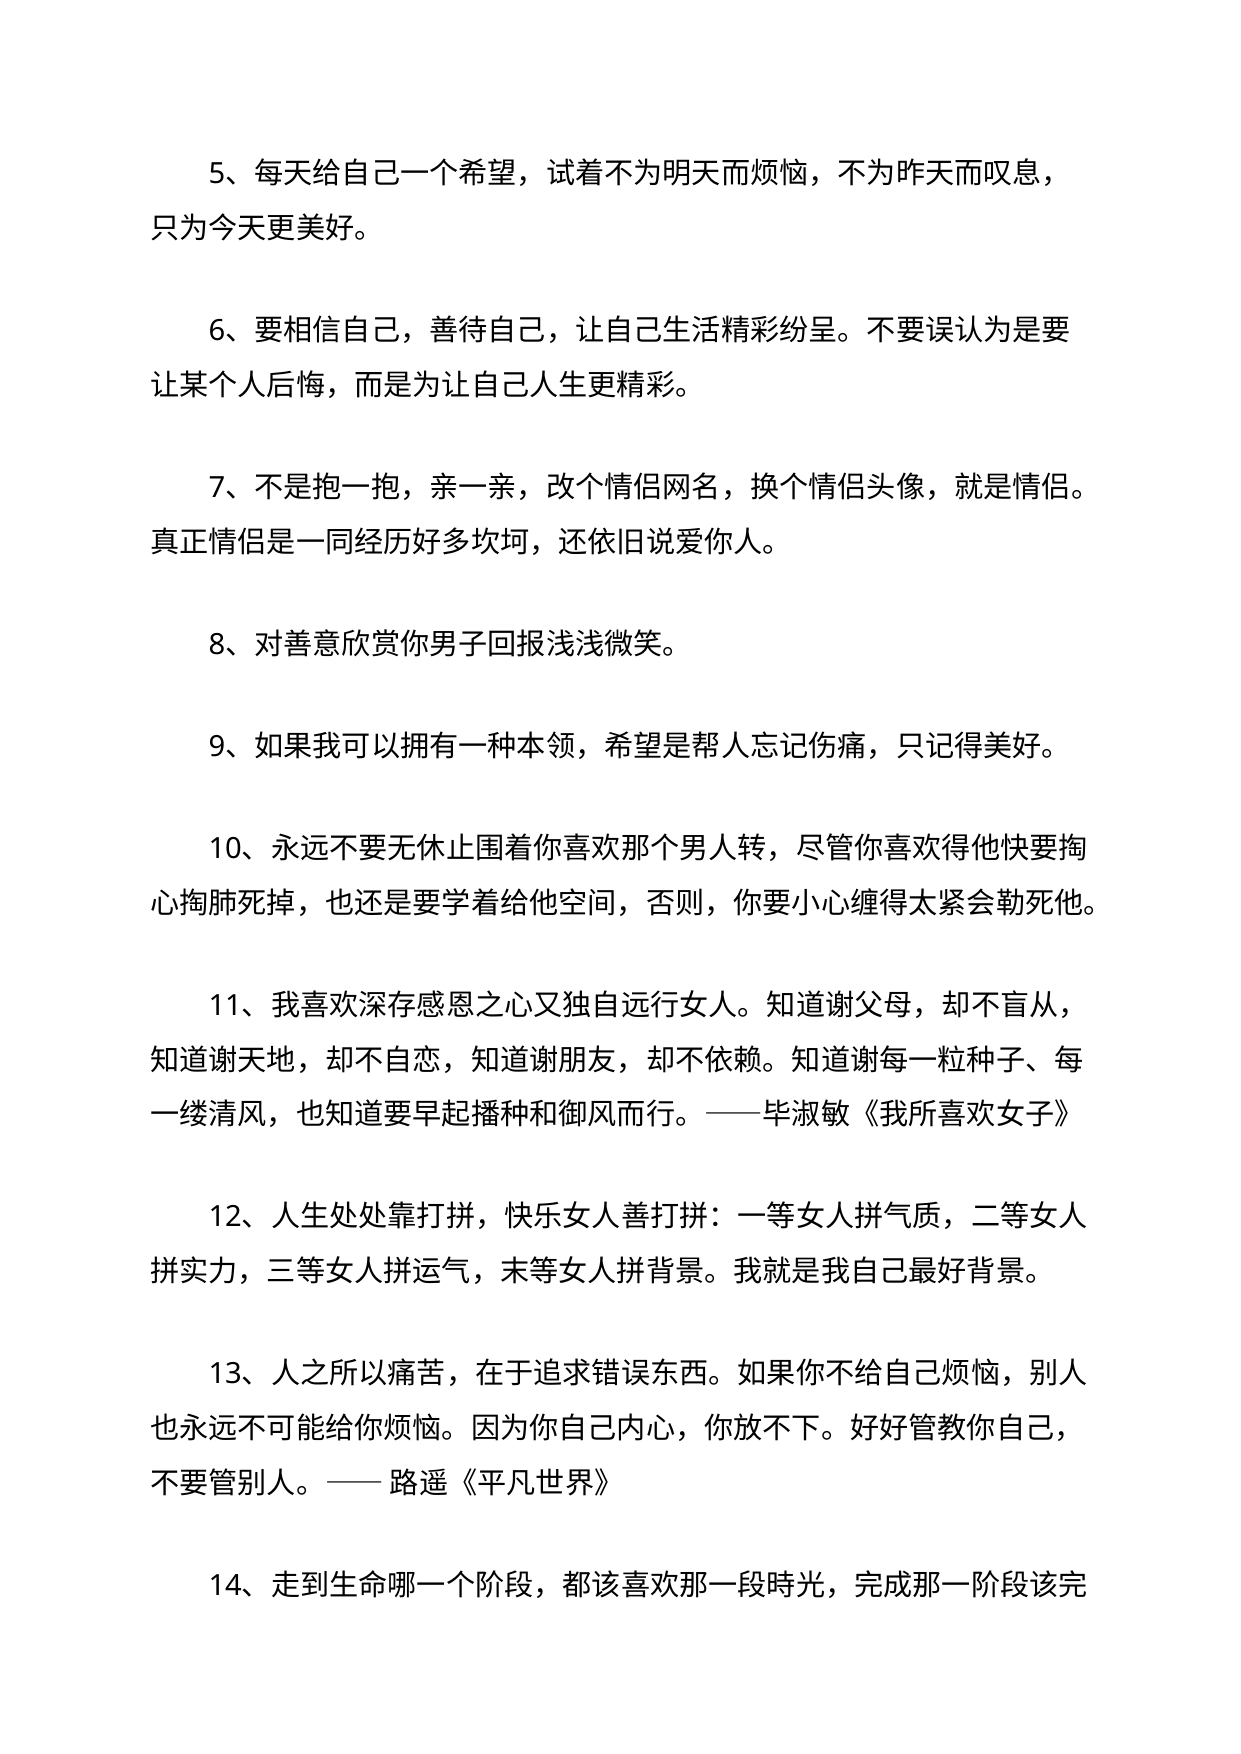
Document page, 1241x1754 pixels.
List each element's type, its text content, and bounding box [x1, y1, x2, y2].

text 7、不是抱一抱，亲一亲，改个情侣网名，换个情侣头像，就是情侣。真正情侣是一同经历好多坎坷，还依旧说爱你人。 [150, 463, 1090, 561]
text 12、人生处处靠打拼，快乐女人善打拼：一等女人拼气质，二等女人拼实力，三等女人拼运气，末等女人拼背景。我就是我自己最好背景。 [150, 1193, 1090, 1290]
text 6、要相信自己，善待自己，让自己生活精彩纷呈。不要误认为是要让某个人后悔，而是为让自己人生更精彩。 [150, 307, 1090, 404]
text 8、对善意欣赏你男子回报浅浅微笑。 [150, 620, 1090, 663]
text 9、如果我可以拥有一种本领，希望是帮人忘记伤痛，只记得美好。 [150, 722, 1090, 765]
text 11、我喜欢深存感恩之心又独自远行女人。知道谢父母，却不盲从，知道谢天地，却不自恋，知道谢朋友，却不依赖。知道谢每一粒种子、每一缕清风，也知道要早起播种和御风而行。——毕淑敏《我所喜欢女子》 [150, 981, 1090, 1133]
text 10、永远不要无休止围着你喜欢那个男人转，尽管你喜欢得他快要掏心掏肺死掉，也还是要学着给他空间，否则，你要小心缠得太紧会勒死他。 [150, 824, 1090, 922]
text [150, 1561, 1090, 1603]
text 5、每天给自己一个希望，试着不为明天而烦恼，不为昨天而叹息，只为今天更美好。 [150, 150, 1090, 247]
text 13、人之所以痛苦，在于追求错误东西。如果你不给自己烦恼，别人也永远不可能给你烦恼。因为你自己内心，你放不下。好好管教你自己，不要管别人。—— 路遥《平凡世界》 [150, 1349, 1090, 1502]
